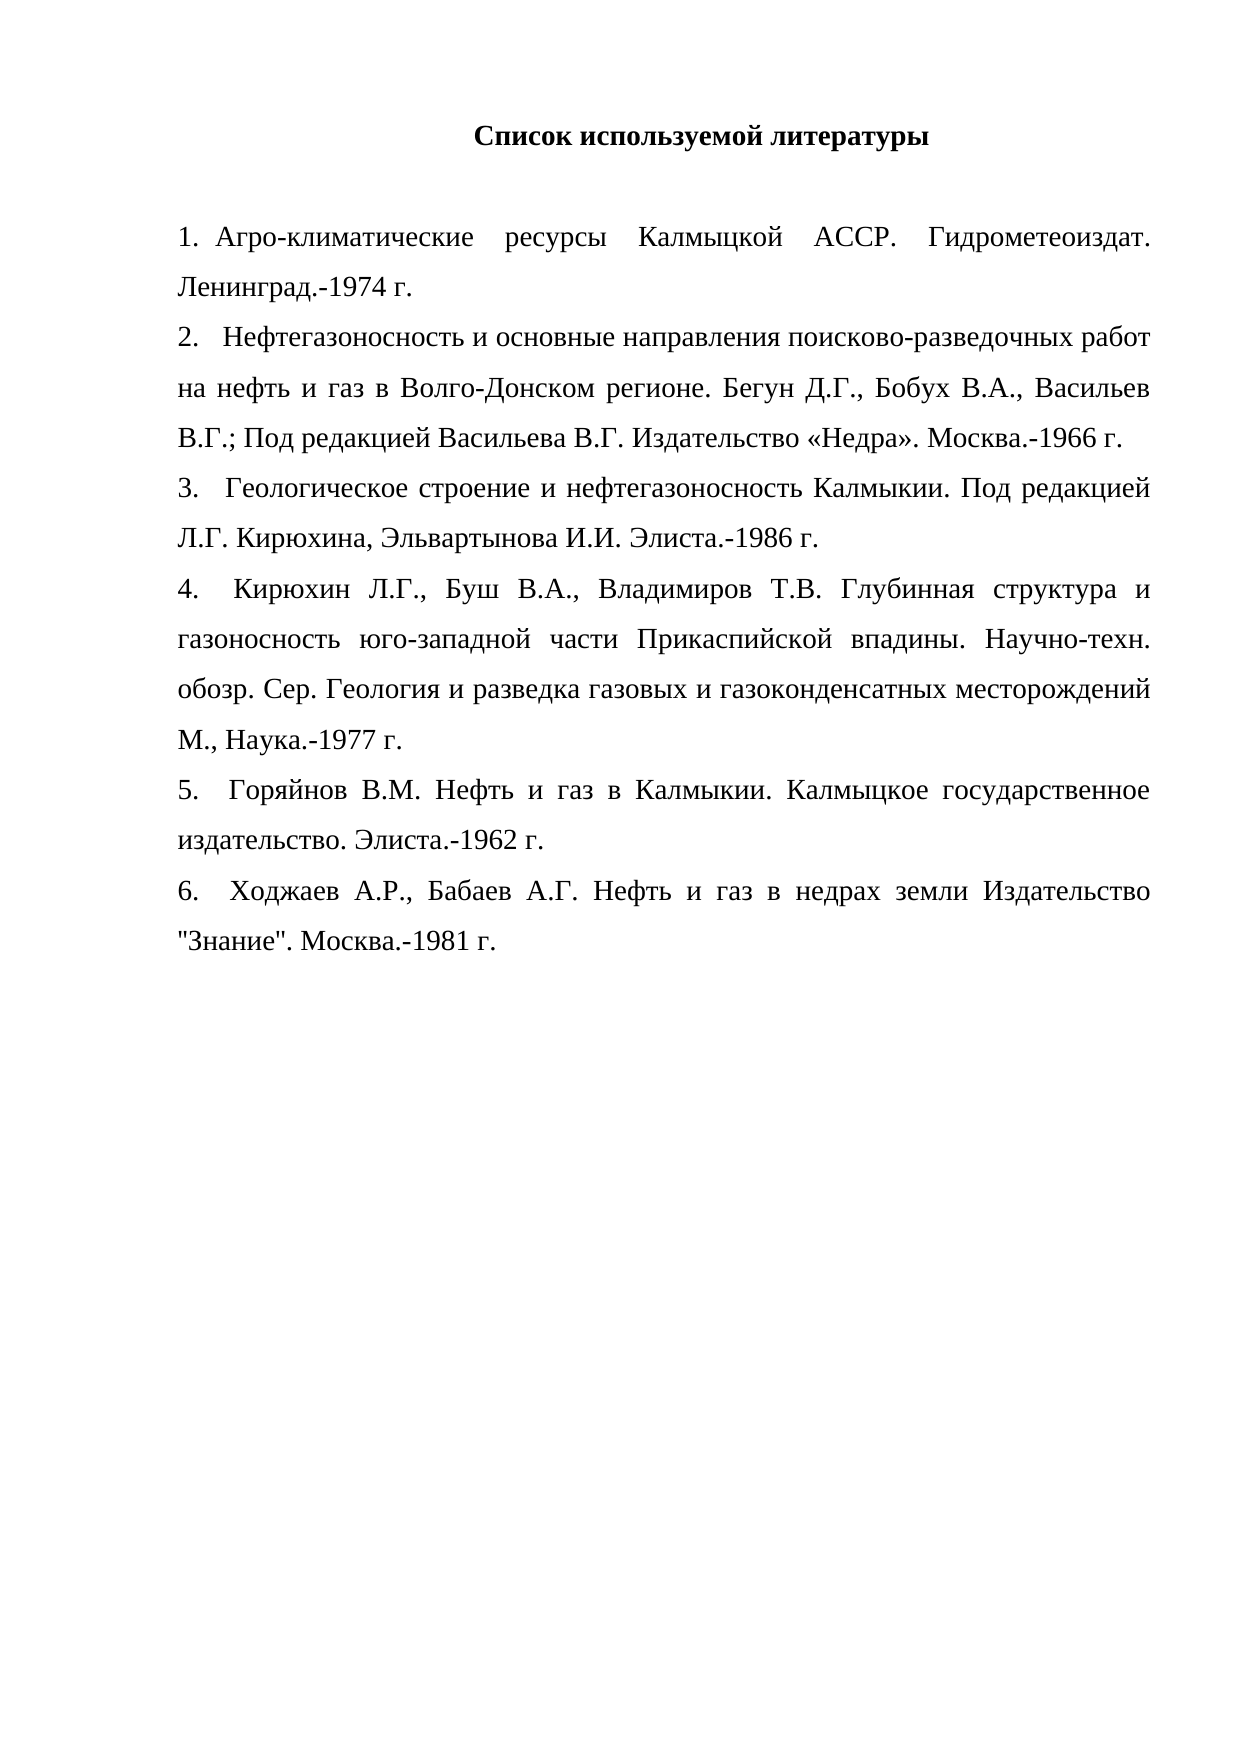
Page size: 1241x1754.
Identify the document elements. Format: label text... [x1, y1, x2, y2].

list Кирюхин Л.Г., Буш В.А., Владимиров Т.В. Глубинная структура и газоносность юго-западной части Прикаспийской впадины. Научно-техн. обозр. Сер. Геология и разведка газовых и газоконденсатных месторождений М., Наука.-1977 г. [177, 571, 1152, 755]
list Горяйнов В.М. Нефть и газ в Калмыкии. Калмыцкое государственное издательство. Элиста.-1962 г. [177, 772, 1152, 856]
list Ходжаев А.Р., Бабаев А.Г. Нефть и газ в недрах земли Издательство ''Знание''. Москва.-1981 г. [177, 873, 1152, 957]
text Список используемой литературы [177, 118, 1152, 152]
list Нефтегазоносность и основные направления поисково-разведочных работ на нефть и газ в Волго-Донском регионе. Бегун Д.Г., Бобух В.А., Васильев В.Г.; Под редакцией Васильева В.Г. Издательство «Недра». Москва.-1966 г. [177, 319, 1152, 453]
list Геологическое строение и нефтегазоносность Калмыкии. Под редакцией Л.Г. Кирюхина, Эльвартынова И.И. Элиста.-1986 г. [177, 470, 1152, 554]
list Агро-климатические ресурсы Калмыцкой АССР. Гидрометеоиздат. Ленинград.-1974 г. [177, 219, 1152, 303]
